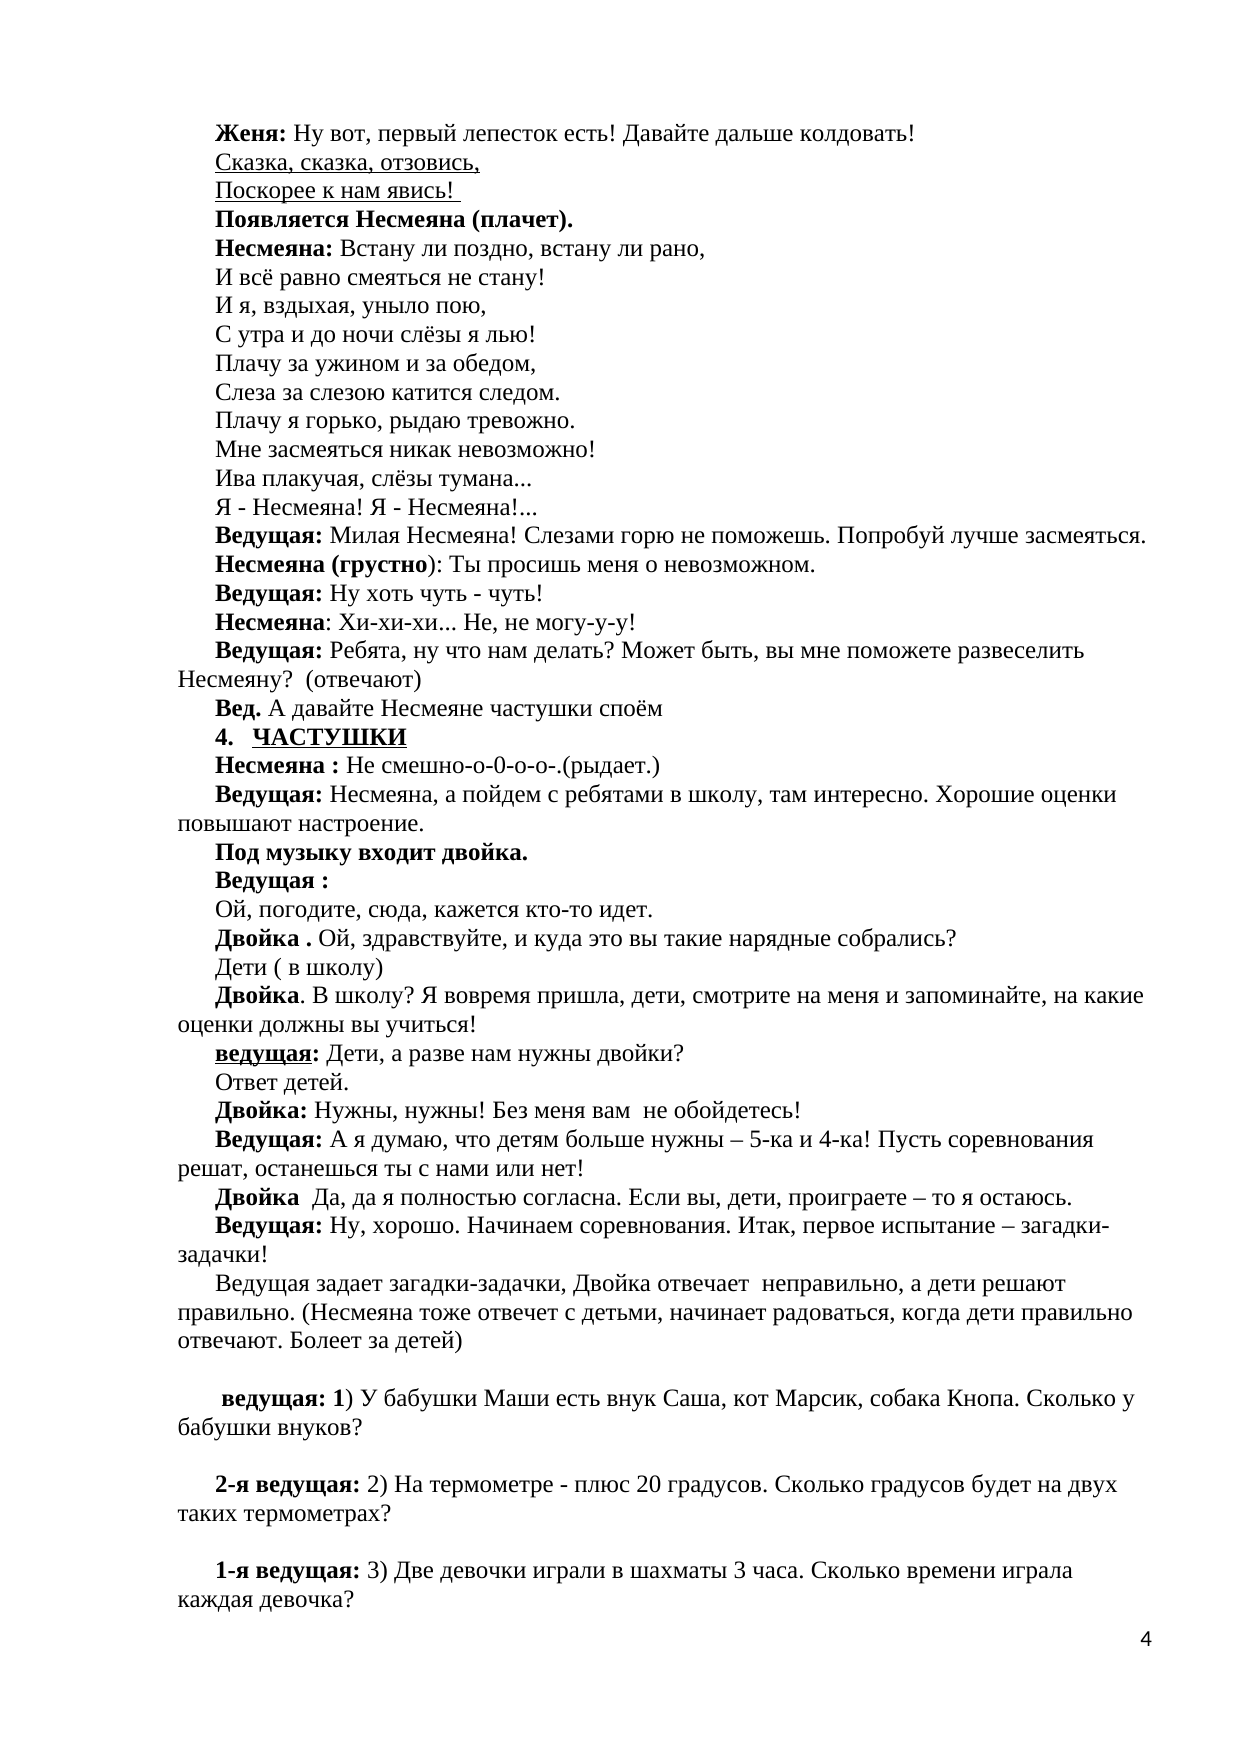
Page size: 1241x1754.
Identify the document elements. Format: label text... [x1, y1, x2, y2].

text 2-я ведущая: 2) На термометре - плюс 20 градусов. Сколько градусов будет на двух таких термометрах? [177, 1469, 1152, 1527]
text Ива плакучая, слёзы тумана... [177, 463, 1152, 492]
text Ведущая: Ну хоть чуть - чуть! [177, 578, 1152, 607]
text Несмеяна : Не смешно-о-0-о-о-.(рыдает.) [177, 751, 1152, 779]
text Появляется Несмеяна (плачет). [177, 204, 1152, 233]
text Вед. А давайте Несмеяне частушки споём [177, 693, 1152, 722]
text Ведущая задает загадки-задачки, Двойка отвечает неправильно, а дети решают правильно. (Несмеяна тоже отвечет с детьми, начинает радоваться, когда дети правильно отвечают. Болеет за детей) [177, 1268, 1152, 1354]
text 1-я ведущая: 3) Две девочки играли в шахматы 3 часа. Сколько времени играла каждая девочка? [177, 1556, 1152, 1613]
text Дети ( в школу) [177, 952, 1152, 981]
text Под музыку входит двойка. [177, 837, 1152, 866]
text Ответ детей. [177, 1067, 1152, 1096]
text Женя: Ну вот, первый лепесток есть! Давайте дальше колдовать! [177, 118, 1152, 147]
text Ведущая: Ребята, ну что нам делать? Может быть, вы мне поможете развеселить Несмеяну? (отвечают) [177, 636, 1152, 693]
text Ведущая: Несмеяна, а пойдем с ребятами в школу, там интересно. Хорошие оценки повышают настроение. [177, 779, 1152, 837]
text Несмеяна (грустно): Ты просишь меня о невозможном. [177, 549, 1152, 578]
text Мне засмеяться никак невозможно! [177, 434, 1152, 463]
text Слеза за слезою катится следом. [177, 377, 1152, 406]
text Ведущая: А я думаю, что детям больше нужны – 5-ка и 4-ка! Пусть соревнования решат, останешься ты с нами или нет! [177, 1124, 1152, 1182]
text С утра и до ночи слёзы я лью! [177, 319, 1152, 348]
text Двойка . Ой, здравствуйте, и куда это вы такие нарядные собрались? [177, 923, 1152, 952]
text И я, вздыхая, уныло пою, [177, 291, 1152, 319]
text Поскорее к нам явись! [177, 176, 1152, 204]
text Я - Несмеяна! Я - Несмеяна!... [177, 492, 1152, 521]
text Несмеяна: Хи-хи-хи... Не, не могу-у-у! [177, 607, 1152, 636]
text Ведущая: Ну, хорошо. Начинаем соревнования. Итак, первое испытание – загадки-задачки! [177, 1211, 1152, 1268]
text Двойка: Нужны, нужны! Без меня вам не обойдетесь! [177, 1096, 1152, 1124]
text Плачу за ужином и за обедом, [177, 348, 1152, 377]
text Несмеяна: Встану ли поздно, встану ли рано, [177, 233, 1152, 262]
text Ведущая : [177, 866, 1152, 894]
text Ведущая: Милая Несмеяна! Слезами горю не поможешь. Попробуй лучше засмеяться. [177, 521, 1152, 549]
text Плачу я горько, рыдаю тревожно. [177, 406, 1152, 434]
text Двойка Да, да я полностью согласна. Если вы, дети, проиграете – то я остаюсь. [177, 1182, 1152, 1211]
text И всё равно смеяться не стану! [177, 262, 1152, 291]
list ЧАСТУШКИ [215, 722, 1152, 751]
text ведущая: 1) У бабушки Маши есть внук Саша, кот Марсик, собака Кнопа. Сколько у бабушки внуков? [177, 1383, 1152, 1441]
text Сказка, сказка, отзовись, [177, 147, 1152, 176]
text Ой, погодите, сюда, кажется кто-то идет. [177, 894, 1152, 923]
text ведущая: Дети, а разве нам нужны двойки? [177, 1038, 1152, 1067]
text Двойка. В школу? Я вовремя пришла, дети, смотрите на меня и запоминайте, на какие оценки должны вы учиться! [177, 981, 1152, 1038]
